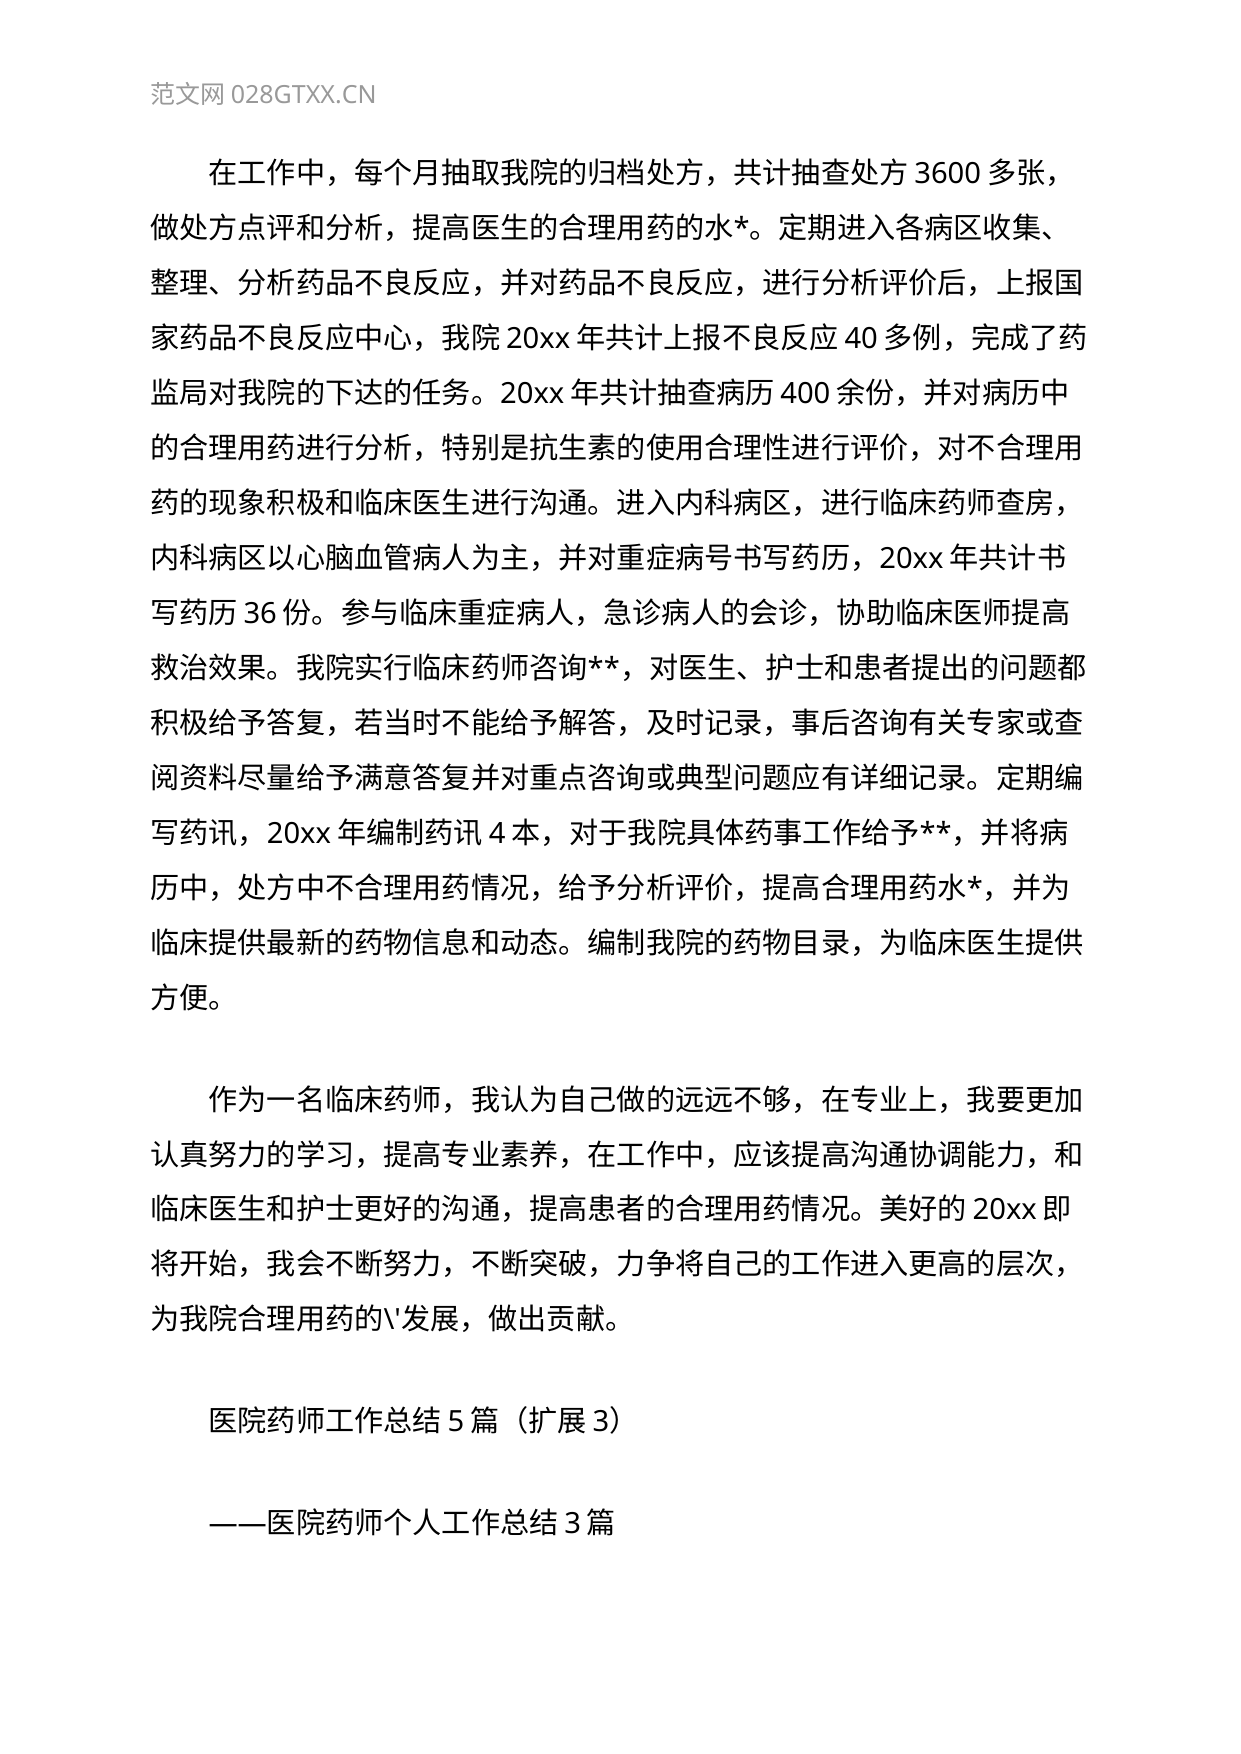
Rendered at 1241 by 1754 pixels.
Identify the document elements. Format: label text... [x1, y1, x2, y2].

text 作为一名临床药师，我认为自己做的远远不够，在专业上，我要更加认真努力的学习，提高专业素养，在工作中，应该提高沟通协调能力，和临床医生和护士更好的沟通，提高患者的合理用药情况。美好的20xx即将开始，我会不断努力，不断突破，力争将自己的工作进入更高的层次，为我院合理用药的\'发展，做出贡献。 [150, 1076, 1090, 1338]
text 在工作中，每个月抽取我院的归档处方，共计抽查处方3600多张，做处方点评和分析，提高医生的合理用药的水*。定期进入各病区收集、整理、分析药品不良反应，并对药品不良反应，进行分析评价后，上报国家药品不良反应中心，我院20xx年共计上报不良反应40多例，完成了药监局对我院的下达的任务。20xx年共计抽查病历400余份，并对病历中的合理用药进行分析，特别是抗生素的使用合理性进行评价，对不合理用药的现象积极和临床医生进行沟通。进入内科病区，进行临床药师查房，内科病区以心脑血管病人为主，并对重症病号书写药历，20xx年共计书写药历36份。参与临床重症病人，急诊病人的会诊，协助临床医师提高救治效果。我院实行临床药师咨询**，对医生、护士和患者提出的问题都积极给予答复，若当时不能给予解答，及时记录，事后咨询有关专家或查阅资料尽量给予满意答复并对重点咨询或典型问题应有详细记录。定期编写药讯，20xx年编制药讯4本，对于我院具体药事工作给予**，并将病历中，处方中不合理用药情况，给予分析评价，提高合理用药水*，并为临床提供最新的药物信息和动态。编制我院的药物目录，为临床医生提供方便。 [150, 150, 1090, 1017]
text 医院药师工作总结5篇（扩展3） [150, 1398, 1090, 1440]
text ——医院药师个人工作总结3篇 [150, 1500, 1090, 1542]
